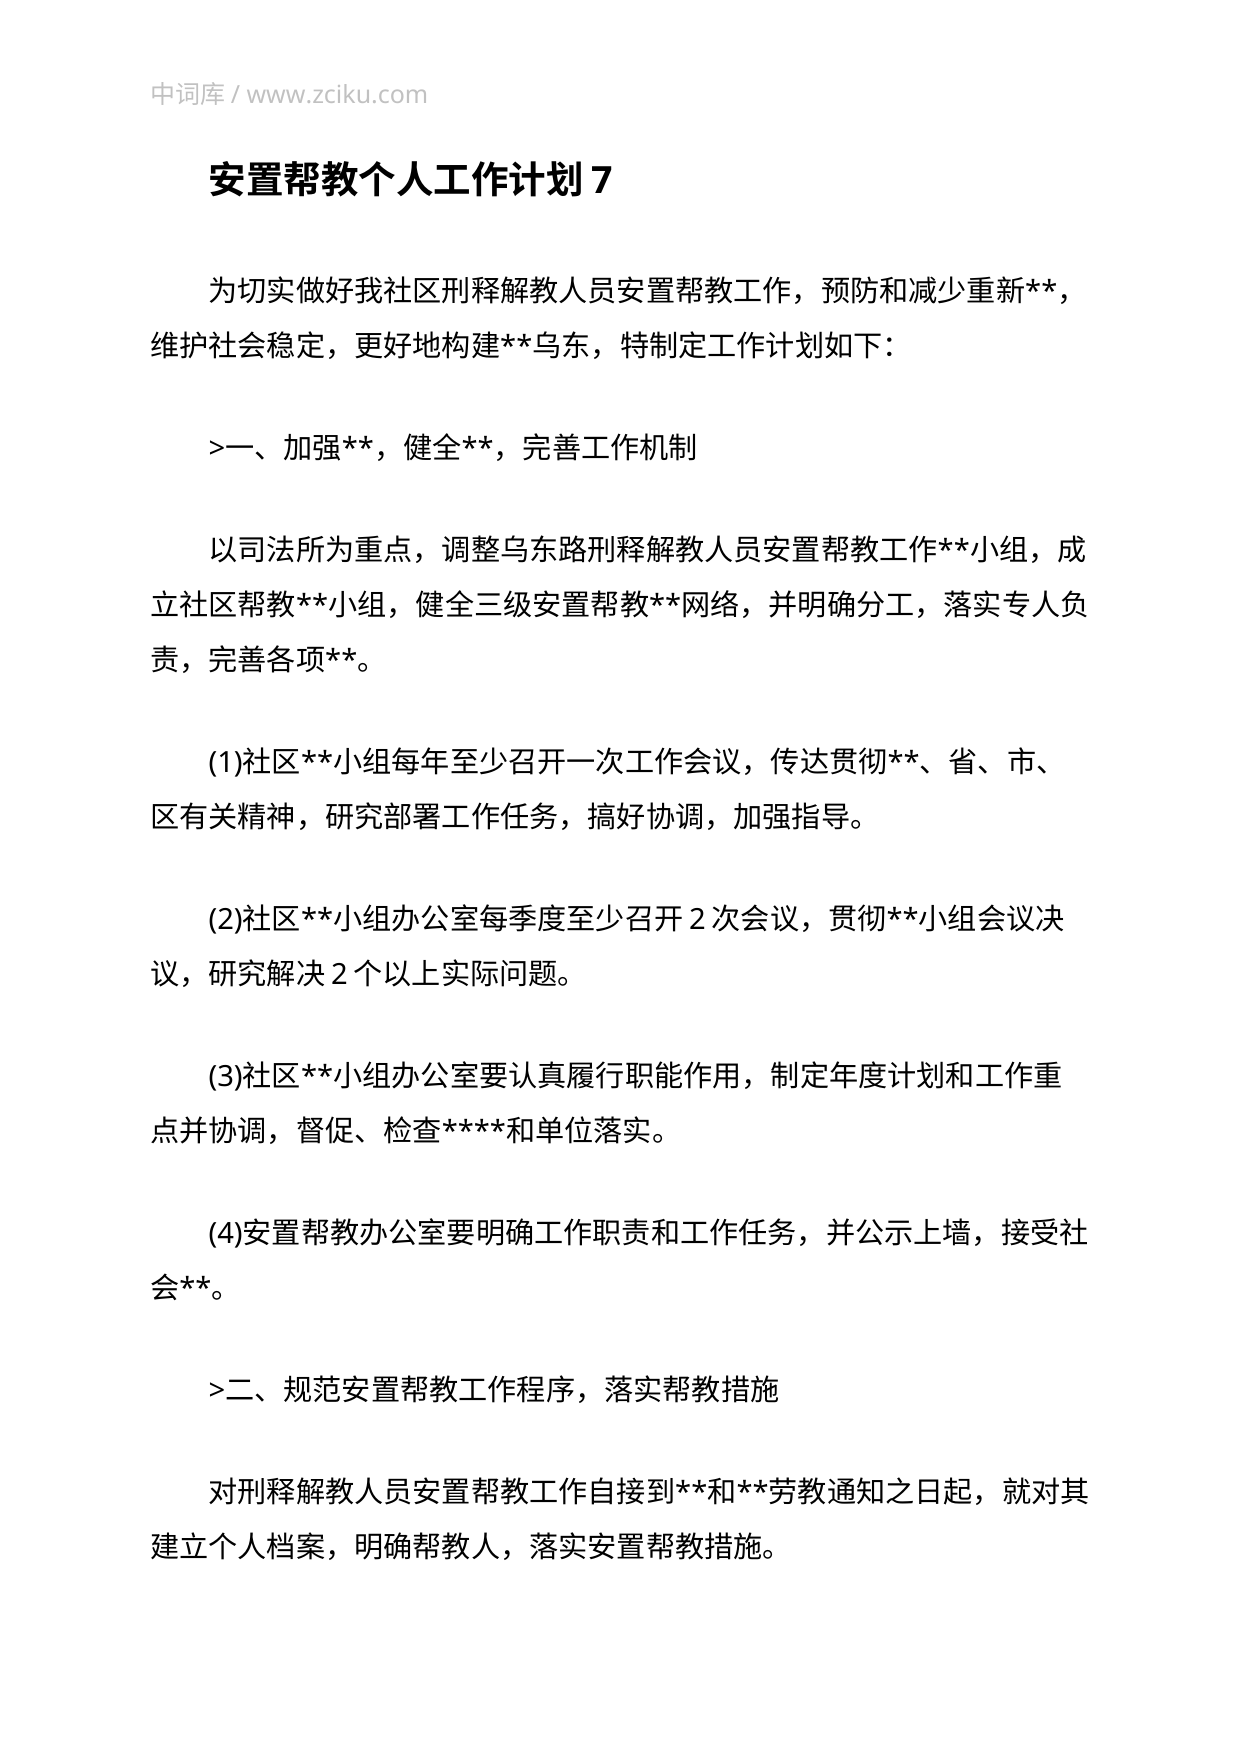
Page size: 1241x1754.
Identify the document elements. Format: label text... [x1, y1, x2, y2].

text >二、规范安置帮教工作程序，落实帮教措施 [150, 1366, 1090, 1409]
text (1)社区**小组每年至少召开一次工作会议，传达贯彻**、省、市、区有关精神，研究部署工作任务，搞好协调，加强指导。 [150, 738, 1090, 836]
text 为切实做好我社区刑释解教人员安置帮教工作，预防和减少重新**，维护社会稳定，更好地构建**乌东，特制定工作计划如下： [150, 268, 1090, 365]
text (2)社区**小组办公室每季度至少召开2次会议，贯彻**小组会议决议，研究解决2个以上实际问题。 [150, 895, 1090, 993]
text 以司法所为重点，调整乌东路刑释解教人员安置帮教工作**小组，成立社区帮教**小组，健全三级安置帮教**网络，并明确分工，落实专人负责，完善各项**。 [150, 527, 1090, 679]
text 对刑释解教人员安置帮教工作自接到**和**劳教通知之日起，就对其建立个人档案，明确帮教人，落实安置帮教措施。 [150, 1468, 1090, 1566]
text (4)安置帮教办公室要明确工作职责和工作任务，并公示上墙，接受社会**。 [150, 1209, 1090, 1307]
text >一、加强**，健全**，完善工作机制 [150, 424, 1090, 467]
text (3)社区**小组办公室要认真履行职能作用，制定年度计划和工作重点并协调，督促、检查****和单位落实。 [150, 1052, 1090, 1150]
text 安置帮教个人工作计划7 [150, 150, 1090, 204]
